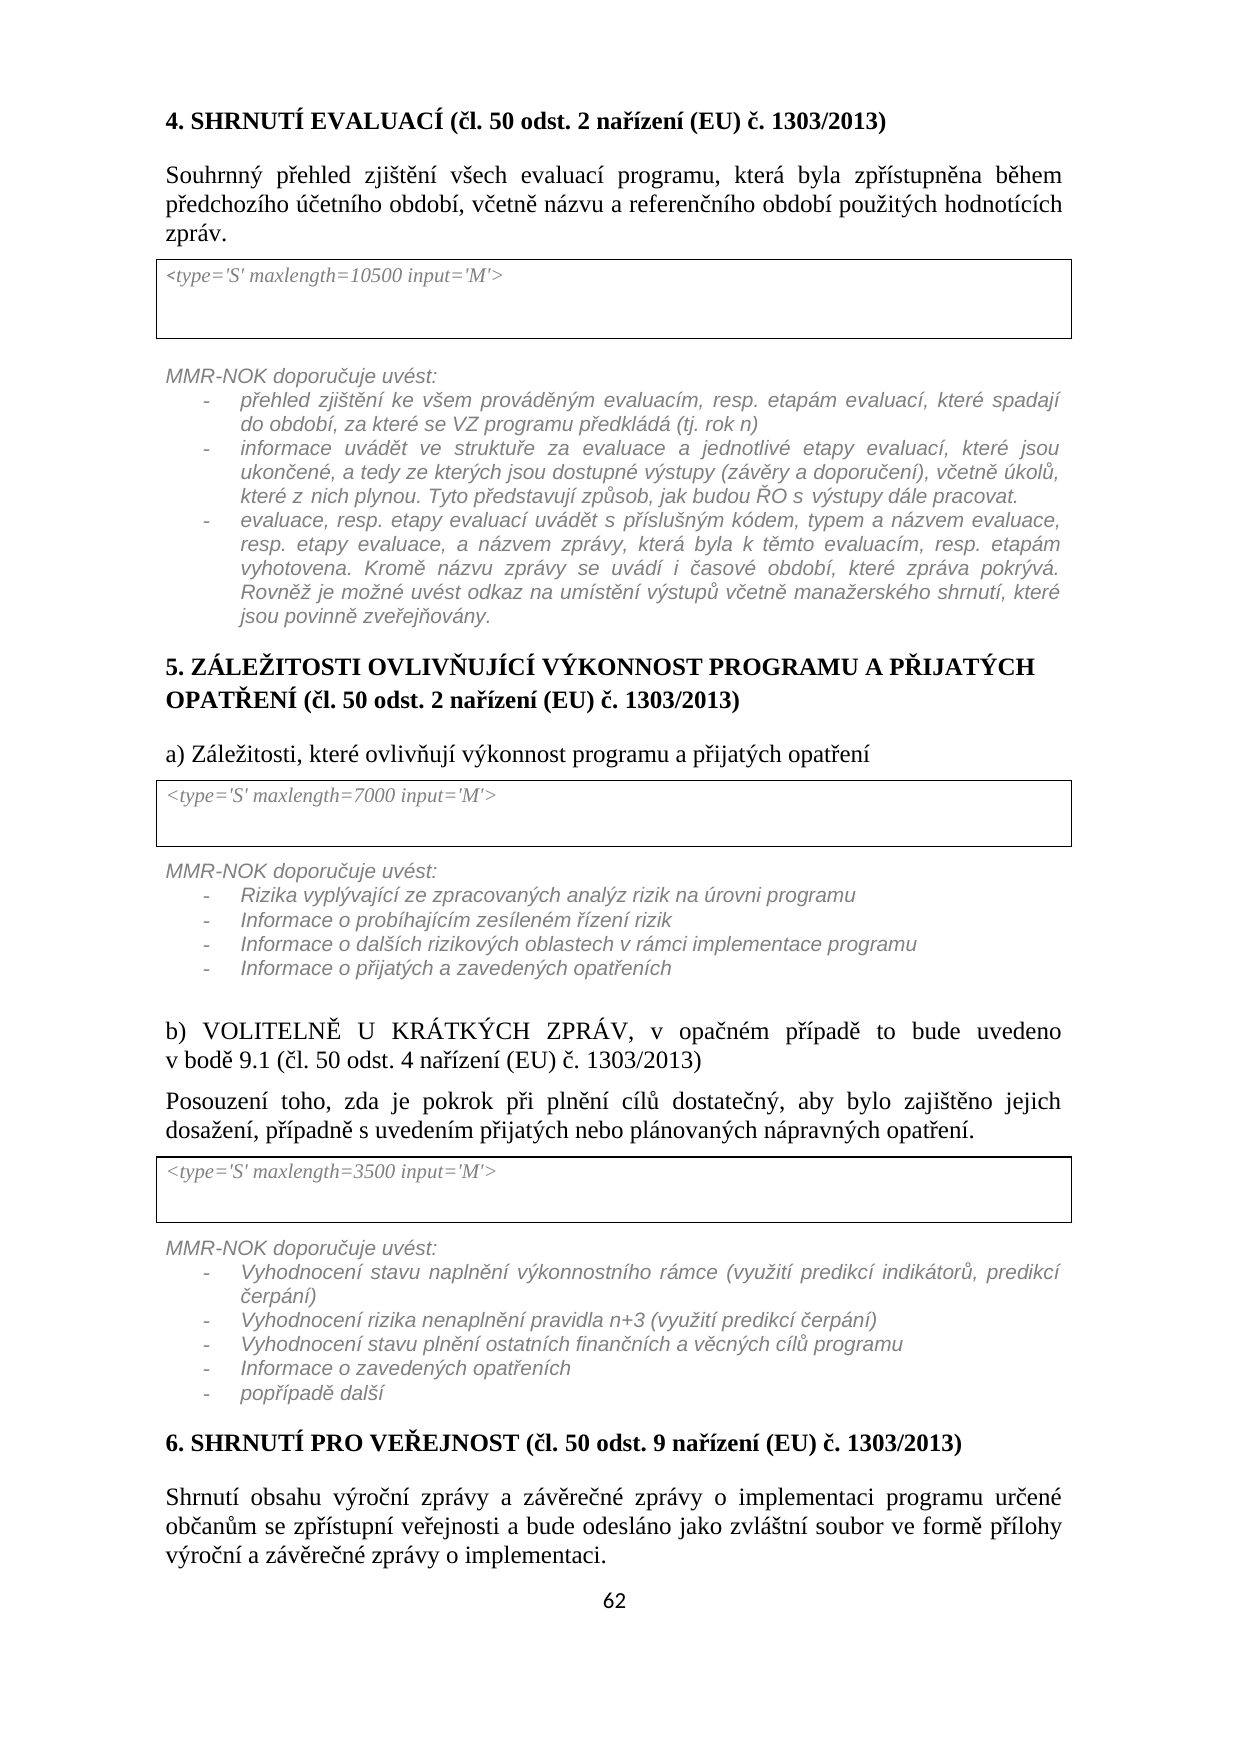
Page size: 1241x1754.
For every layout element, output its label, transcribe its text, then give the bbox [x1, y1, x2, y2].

list informace uvádět ve struktuře za evaluace a jednotlivé etapy evaluací, které jsou ukončené, a tedy ze kterých jsou dostupné výstupy (závěry a doporučení), včetně úkolů, které z nich plynou. Tyto představují způsob, jak budou ŘO s výstupy dále pracovat. [203, 436, 1063, 508]
list Vyhodnocení stavu naplnění výkonnostního rámce (využití predikcí indikátorů, predikcí čerpání) [203, 1260, 1063, 1308]
list Vyhodnocení rizika nenaplnění pravidla n+3 (využití predikcí čerpání) [203, 1308, 1063, 1332]
list Informace o přijatých a zavedených opatřeních [203, 956, 1063, 980]
list přehled zjištění ke všem prováděným evaluacím, resp. etapám evaluací, které spadají do období, za které se VZ programu předkládá (tj. rok n) [203, 388, 1063, 436]
text 4. SHRNUTÍ EVALUACÍ (čl. 50 odst. 2 nařízení (EU) č. 1303/2013) [165, 106, 1063, 135]
text 5. ZÁLEŽITOSTI OVLIVŇUJÍCÍ VÝKONNOST PROGRAMU A PŘIJATÝCH OPATŘENÍ (čl. 50 odst. 2 nařízení (EU) č. 1303/2013) [165, 652, 1063, 713]
text <type='S' maxlength=3500 input='M'> [157, 1158, 1071, 1183]
text b) VOLITELNĚ U KRÁTKÝCH ZPRÁV, v opačném případě to bude uvedeno v bodě 9.1 (čl. 50 odst. 4 nařízení (EU) č. 1303/2013) [165, 1016, 1063, 1074]
text Souhrnný přehled zjištění všech evaluací programu, která byla zpřístupněna během předchozího účetního období, včetně názvu a referenčního období použitých hodnotících zpráv. [165, 160, 1063, 246]
text a) Záležitosti, které ovlivňují výkonnost programu a přijatých opatření [165, 739, 1063, 767]
list Informace o probíhajícím zesíleném řízení rizik [203, 907, 1063, 932]
text <type='S' maxlength=7000 input='M'> [157, 781, 1071, 807]
text Shrnutí obsahu výroční zprávy a závěrečné zprávy o implementaci programu určené občanům se zpřístupní veřejnosti a bude odesláno jako zvláštní soubor ve formě přílohy výroční a závěrečné zprávy o implementaci. [165, 1482, 1063, 1568]
text <type='S' maxlength=10500 input='M'> [157, 260, 1071, 287]
text MMR-NOK doporučuje uvést: [165, 859, 1063, 883]
list Vyhodnocení stavu plnění ostatních finančních a věcných cílů programu [203, 1332, 1063, 1356]
list Informace o dalších rizikových oblastech v rámci implementace programu [203, 932, 1063, 956]
text Posouzení toho, zda je pokrok při plnění cílů dostatečný, aby bylo zajištěno jejich dosažení, případně s uvedením přijatých nebo plánovaných nápravných opatření. [165, 1086, 1063, 1144]
text MMR-NOK doporučuje uvést: [165, 1236, 1063, 1260]
list Rizika vyplývající ze zpracovaných analýz rizik na úrovni programu [203, 883, 1063, 907]
list popřípadě další [203, 1380, 1063, 1404]
list evaluace, resp. etapy evaluací uvádět s příslušným kódem, typem a názvem evaluace, resp. etapy evaluace, a názvem zprávy, která byla k těmto evaluacím, resp. etapám vyhotovena. Kromě názvu zprávy se uvádí i časové období, které zpráva pokrývá. Rovněž je možné uvést odkaz na umístění výstupů včetně manažerského shrnutí, které jsou povinně zveřejňovány. [203, 508, 1063, 628]
text MMR-NOK doporučuje uvést: [165, 364, 1063, 388]
list Informace o zavedených opatřeních [203, 1356, 1063, 1380]
text 6. SHRNUTÍ PRO VEŘEJNOST (čl. 50 odst. 9 nařízení (EU) č. 1303/2013) [165, 1428, 1063, 1457]
